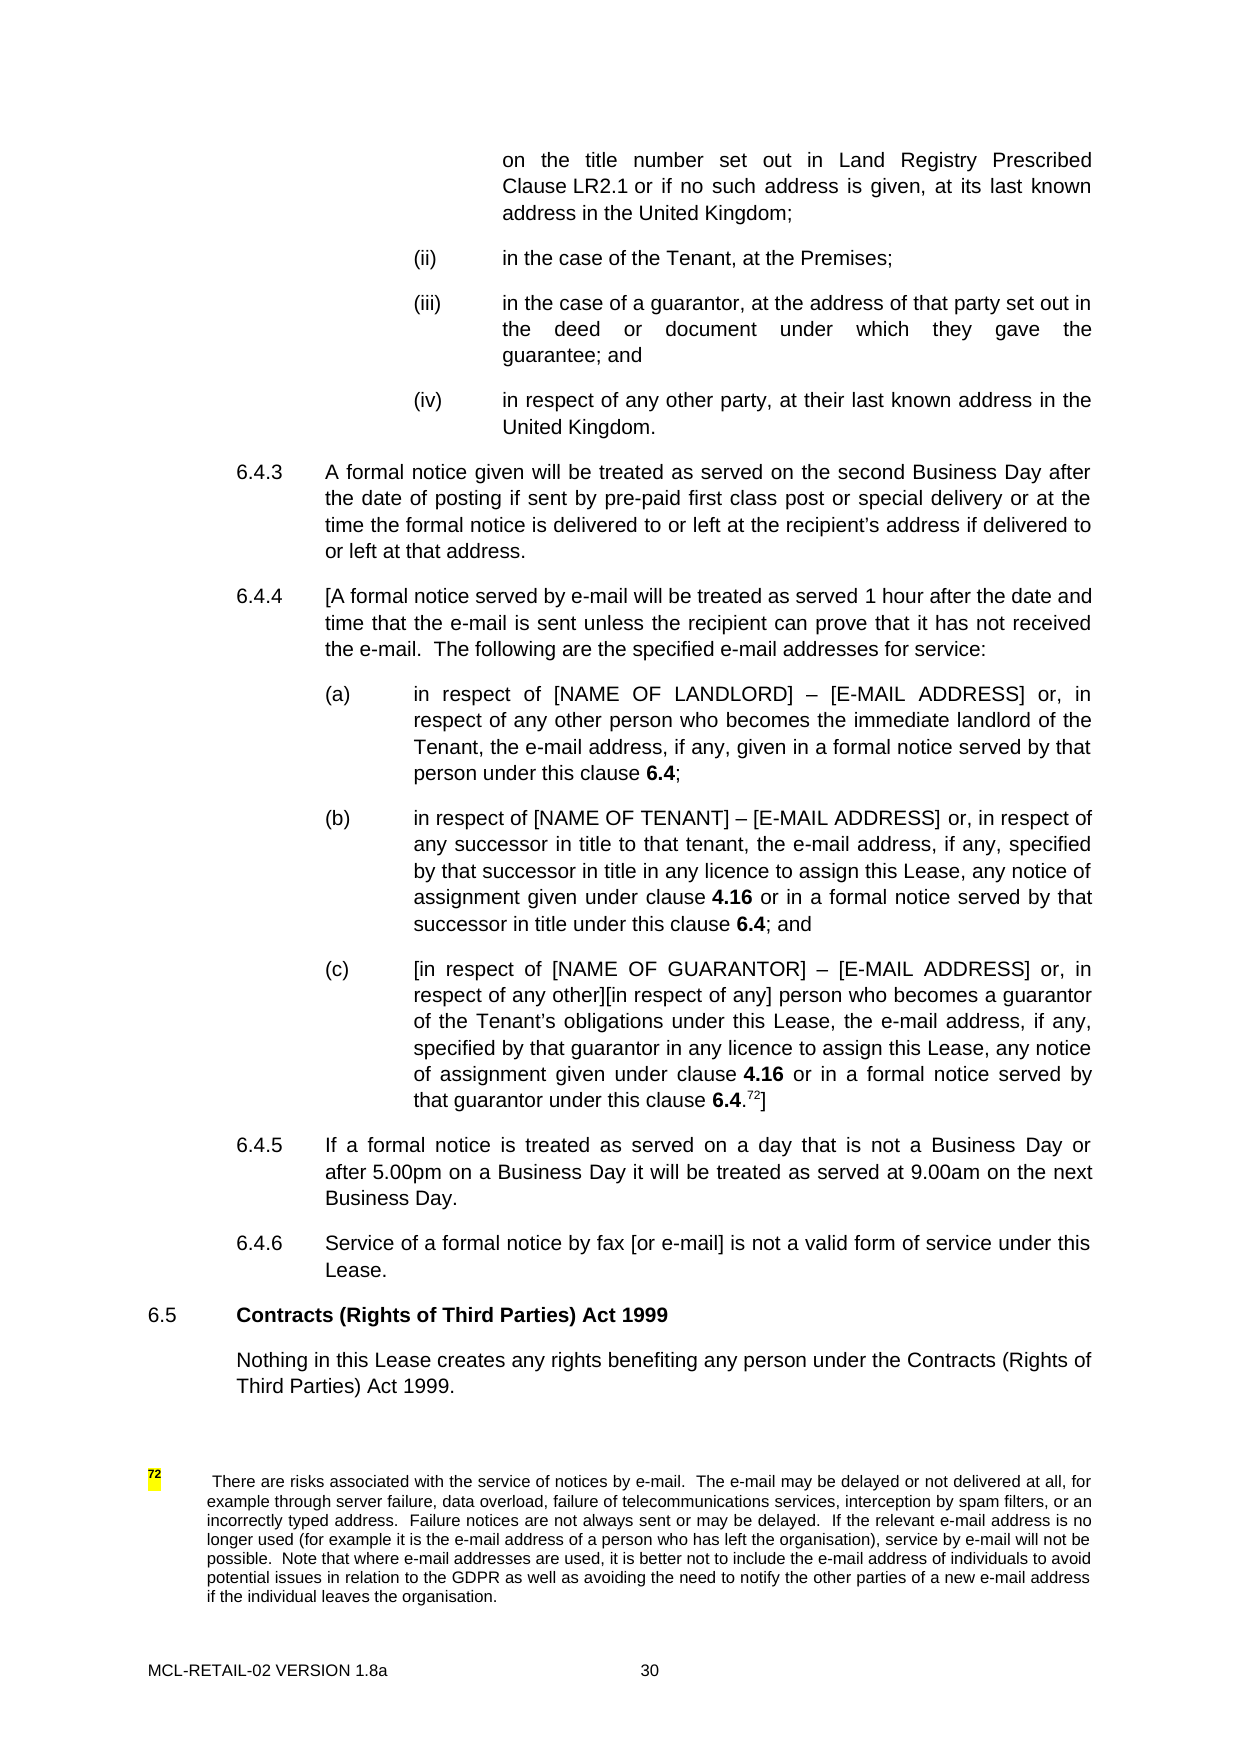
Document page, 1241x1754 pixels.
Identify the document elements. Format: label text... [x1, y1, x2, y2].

subtitle If a formal notice is treated as served on a day that is not a Business Day or after 5.00pm on a Business Day it will be treated as served at 9.00am on the next Business Day. [236, 1133, 1093, 1210]
subtitle in the case of the Tenant, at the Premises; [413, 245, 1093, 269]
subtitle in respect of any other party, at their last known address in the United Kingdom. [413, 388, 1093, 439]
text Nothing in this Lease creates any rights benefiting any person under the Contracts (Rights of Third Parties) Act 1999. [236, 1348, 1093, 1398]
subtitle in respect of [NAME OF TENANT] – [E-MAIL ADDRESS] or, in respect of any successor in title to that tenant, the e-mail address, if any, specified by that successor in title in any licence to assign this Lease, any notice of assignment given under clause 4.16 or in a formal notice served by that successor in title under this clause 6.4; and [325, 806, 1093, 935]
subtitle Service of a formal notice by fax [or e-mail] is not a valid form of service under this Lease. [236, 1231, 1093, 1281]
subtitle in the case of a guarantor, at the address of that party set out in the deed or document under which they gave the guarantee; and [413, 291, 1093, 367]
subtitle A formal notice given will be treated as served on the second Business Day after the date of posting if sent by pre-paid first class post or special delivery or at the time the formal notice is delivered to or left at the recipient’s address if delivered to or left at that address. [236, 460, 1093, 563]
subtitle [A formal notice served by e-mail will be treated as served 1 hour after the date and time that the e-mail is sent unless the recipient can prove that it has not received the e-mail. The following are the specified e-mail addresses for service: [236, 584, 1093, 661]
subtitle Contracts (Rights of Third Parties) Act 1999 [148, 1303, 1093, 1327]
subtitle in respect of [NAME OF LANDLORD] – [E-MAIL ADDRESS] or, in respect of any other person who becomes the immediate landlord of the Tenant, the e-mail address, if any, given in a formal notice served by that person under this clause 6.4; [325, 682, 1093, 785]
subtitle [in respect of [NAME OF GUARANTOR] – [E-MAIL ADDRESS] or, in respect of any other][in respect of any] person who becomes a guarantor of the Tenant’s obligations under this Lease, the e-mail address, if any, specified by that guarantor in any licence to assign this Lease, any notice of assignment given under clause 4.16 or in a formal notice served by that guarantor under this clause 6.4.] [325, 956, 1093, 1112]
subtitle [413, 148, 1093, 224]
